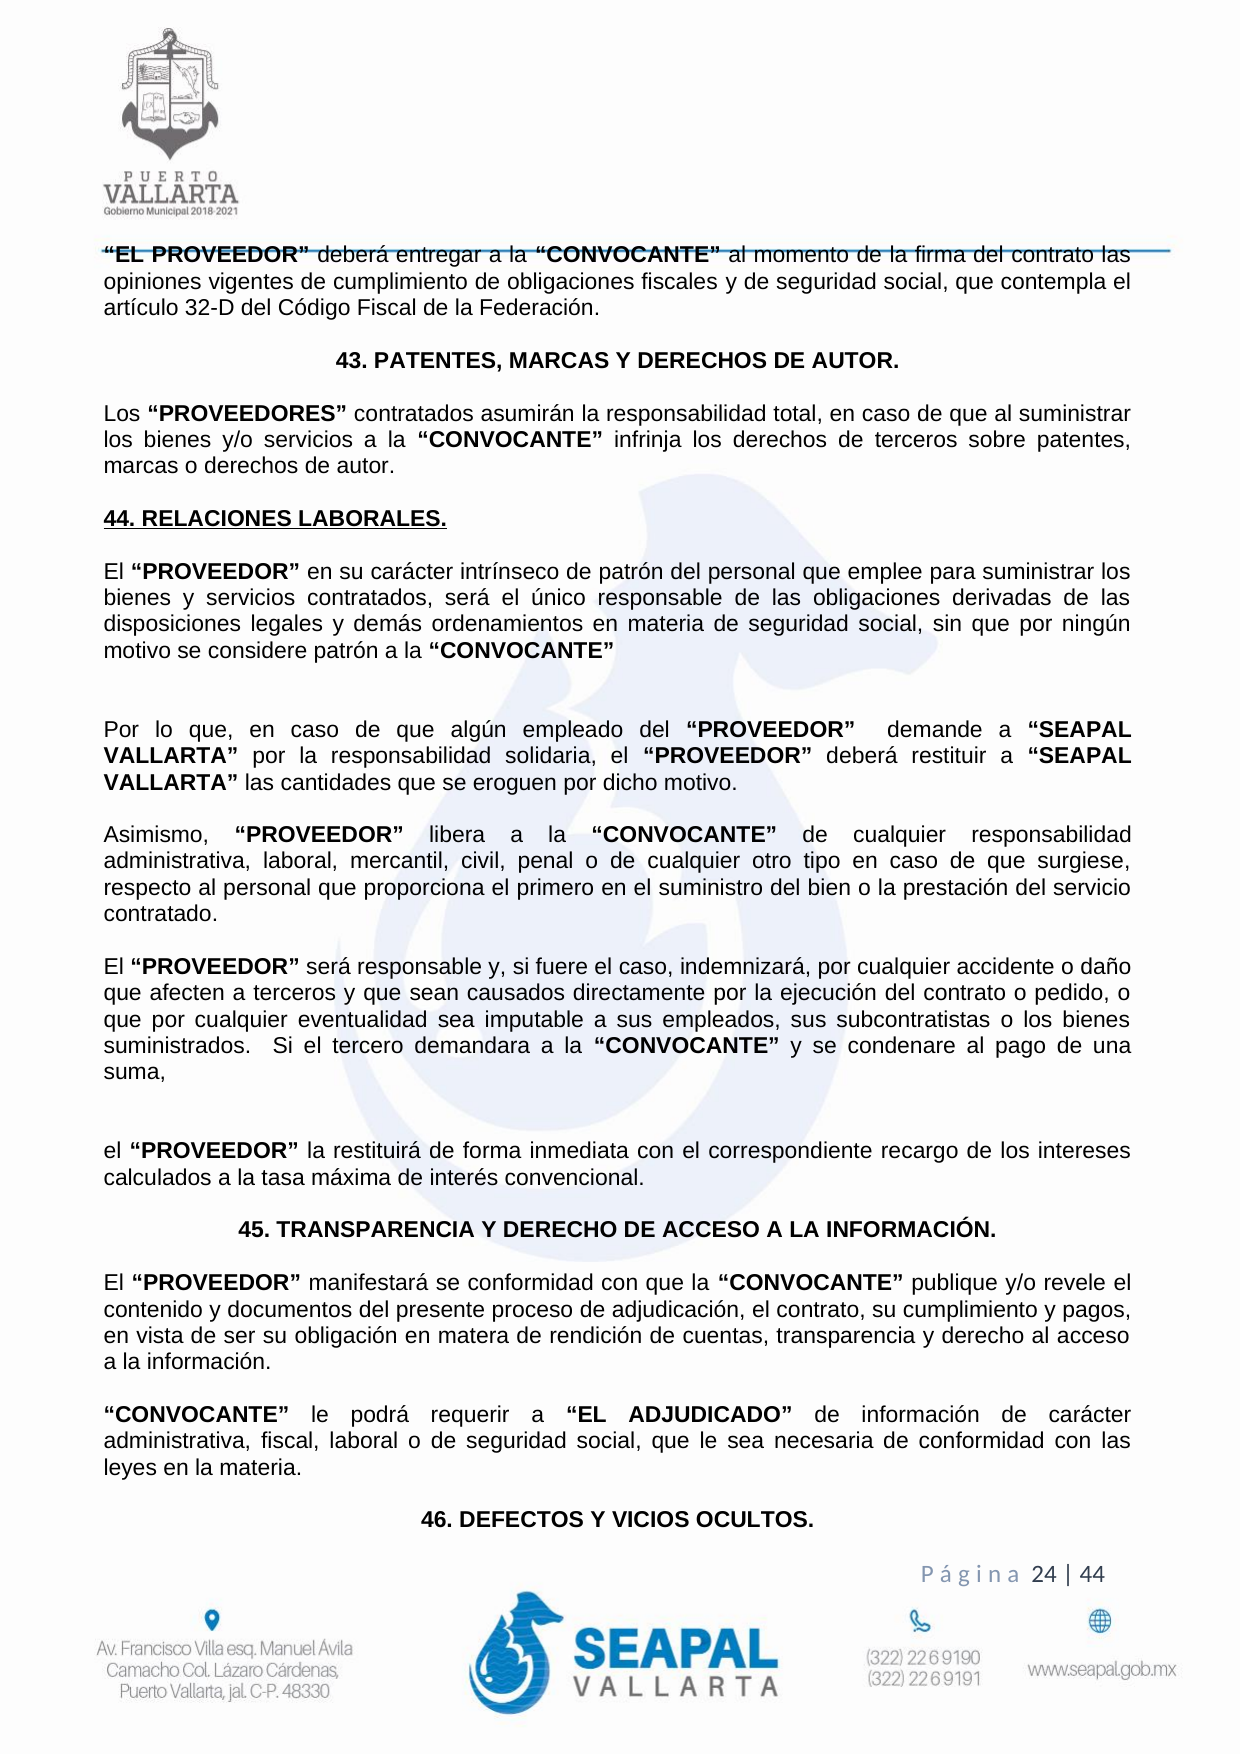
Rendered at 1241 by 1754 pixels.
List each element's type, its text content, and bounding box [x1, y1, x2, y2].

text El “PROVEEDOR” en su carácter intrínseco de patrón del personal que emplee para suministrar los bienes y servicios contratados, será el único responsable de las obligaciones derivadas de las disposiciones legales y demás ordenamientos en materia de seguridad social, sin que por ningún motivo se considere patrón a la “CONVOCANTE” [103, 558, 1132, 663]
text “CONVOCANTE” le podrá requerir a “EL ADJUDICADO” de información de carácter administrativa, fiscal, laboral o de seguridad social, que le sea necesaria de conformidad con las leyes en la materia. [103, 1401, 1132, 1480]
text El “PROVEEDOR” manifestará se conformidad con que la “CONVOCANTE” publique y/o revele el contenido y documentos del presente proceso de adjudicación, el contrato, su cumplimiento y pagos, en vista de ser su obligación en matera de rendición de cuentas, transparencia y derecho al acceso a la información. [103, 1269, 1132, 1374]
text Por lo que, en caso de que algún empleado del “PROVEEDOR” demande a “SEAPAL VALLARTA” por la responsabilidad solidaria, el “PROVEEDOR” deberá restituir a “SEAPAL VALLARTA” las cantidades que se eroguen por dicho motivo. [103, 716, 1132, 795]
text “EL PROVEEDOR” deberá entregar a la “CONVOCANTE” al momento de la firma del contrato las opiniones vigentes de cumplimiento de obligaciones fiscales y de seguridad social, que contempla el artículo 32-D del Código Fiscal de la Federación. [103, 241, 1132, 320]
text 43. PATENTES, MARCAS Y DERECHOS DE AUTOR. [103, 347, 1132, 373]
text 46. DEFECTOS Y VICIOS OCULTOS. [103, 1506, 1132, 1533]
text el “PROVEEDOR” la restituirá de forma inmediata con el correspondiente recargo de los intereses calculados a la tasa máxima de interés convencional. [103, 1137, 1132, 1190]
text 45. TRANSPARENCIA Y DERECHO DE ACCESO A LA INFORMACIÓN. [103, 1216, 1132, 1243]
text 44. RELACIONES LABORALES. [103, 505, 1132, 531]
text El “PROVEEDOR” será responsable y, si fuere el caso, indemnizará, por cualquier accidente o daño que afecten a terceros y que sean causados directamente por la ejecución del contrato o pedido, o que por cualquier eventualidad sea imputable a sus empleados, sus subcontratistas o los bienes suministrados. Si el tercero demandara a la “CONVOCANTE” y se condenare al pago de una suma, [103, 953, 1132, 1085]
text Asimismo, “PROVEEDOR” libera a la “CONVOCANTE” de cualquier responsabilidad administrativa, laboral, mercantil, civil, penal o de cualquier otro tipo en caso de que surgiese, respecto al personal que proporciona el primero en el suministro del bien o la prestación del servicio contratado. [103, 821, 1132, 927]
text Los “PROVEEDORES” contratados asumirán la responsabilidad total, en caso de que al suministrar los bienes y/o servicios a la “CONVOCANTE” infrinja los derechos de terceros sobre patentes, marcas o derechos de autor. [103, 399, 1132, 478]
picture [0, 0, 1241, 1754]
